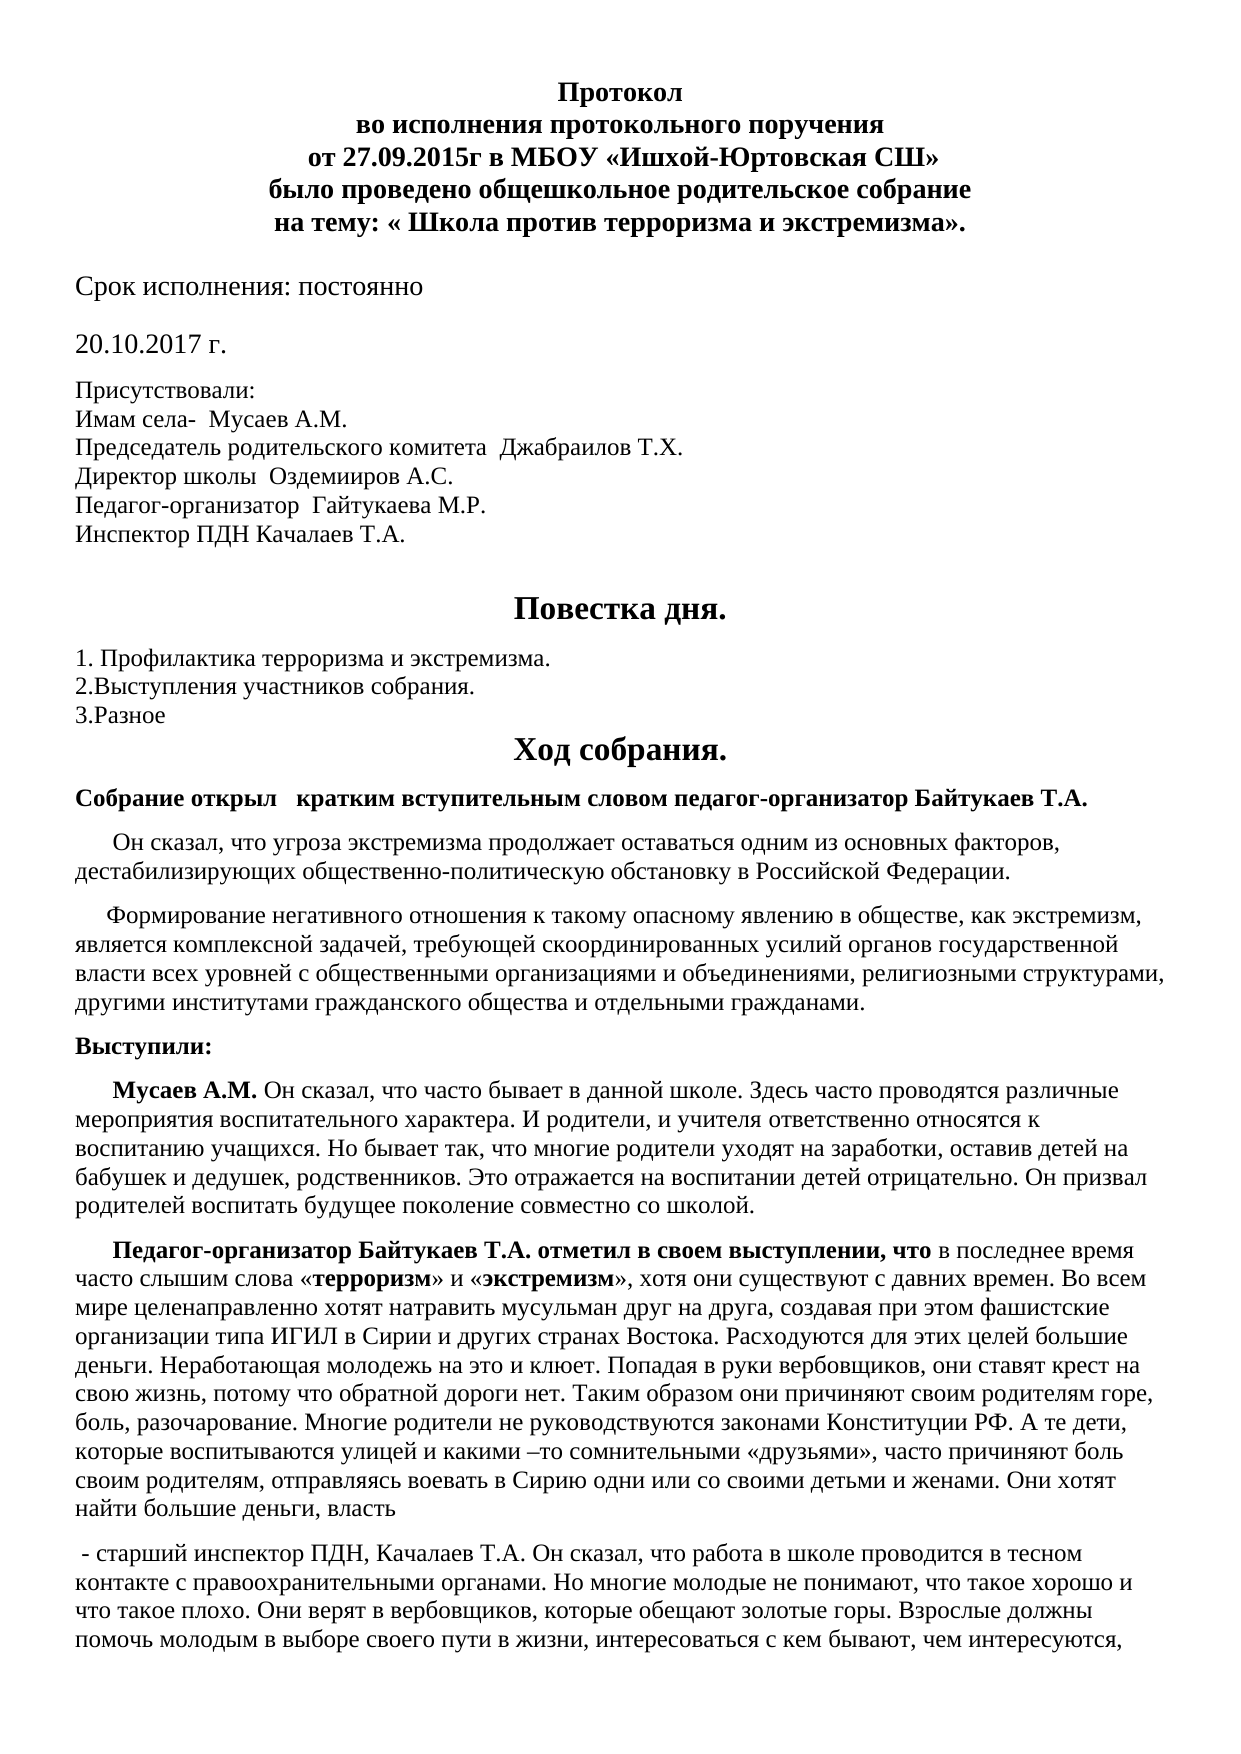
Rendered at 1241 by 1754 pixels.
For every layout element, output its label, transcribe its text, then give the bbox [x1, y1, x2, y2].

text 3.Разное [75, 700, 1165, 729]
text Присутствовали: [75, 375, 1165, 404]
text Имам села- Мусаев А.М. [75, 404, 1165, 432]
text Выступили: [75, 1031, 1165, 1060]
text 20.10.2017 г. [75, 327, 1165, 359]
text Педагог-организатор Байтукаев Т.А. отметил в своем выступлении, что в последнее время часто слышим слова «терроризм» и «экстремизм», хотя они существуют с давних времен. Во всем мире целенаправленно хотят натравить мусульман друг на друга, создавая при этом фашистские организации типа ИГИЛ в Сирии и других странах Востока. Расходуются для этих целей большие деньги. Неработающая молодежь на это и клюет. Попадая в руки вербовщиков, они ставят крест на свою жизнь, потому что обратной дороги нет. Таким образом они причиняют своим родителям горе, боль, разочарование. Многие родители не руководствуются законами Конституции РФ. А те дети, которые воспитываются улицей и какими –то сомнительными «друзьями», часто причиняют боль своим родителям, отправляясь воевать в Сирию одни или со своими детьми и женами. Они хотят найти большие деньги, власть [75, 1235, 1165, 1522]
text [75, 1538, 1165, 1653]
text во исполнения протокольного поручения [75, 107, 1165, 140]
text 1. Профилактика терроризма и экстремизма. [75, 643, 1165, 671]
text Повестка дня. [75, 589, 1165, 627]
text Он сказал, что угроза экстремизма продолжает оставаться одним из основных факторов, дестабилизирующих общественно-политическую обстановку в Российской Федерации. [75, 827, 1165, 885]
text Срок исполнения: постоянно [75, 269, 1165, 302]
text Собрание открыл кратким вступительным словом педагог-организатор Байтукаев Т.А. [75, 783, 1165, 812]
text Протокол [75, 75, 1165, 107]
text Директор школы Оздемииров А.С. [75, 461, 1165, 490]
text от 27.09.2015г в МБОУ «Ишхой-Юртовская СШ» [75, 140, 1165, 172]
text Председатель родительского комитета Джабраилов Т.Х. [75, 432, 1165, 461]
text 2.Выступления участников собрания. [75, 671, 1165, 700]
text Мусаев А.М. Он сказал, что часто бывает в данной школе. Здесь часто проводятся различные мероприятия воспитательного характера. И родители, и учителя ответственно относятся к воспитанию учащихся. Но бывает так, что многие родители уходят на заработки, оставив детей на бабушек и дедушек, родственников. Это отражается на воспитании детей отрицательно. Он призвал родителей воспитать будущее поколение совместно со школой. [75, 1075, 1165, 1219]
text на тему: « Школа против терроризма и экстремизма». [75, 204, 1165, 237]
text Инспектор ПДН Качалаев Т.А. [75, 519, 1165, 547]
text Педагог-организатор Гайтукаева М.Р. [75, 490, 1165, 519]
text Формирование негативного отношения к такому опасному явлению в обществе, как экстремизм, является комплексной задачей, требующей скоординированных усилий органов государственной власти всех уровней с общественными организациями и объединениями, религиозными структурами, другими институтами гражданского общества и отдельными гражданами. [75, 900, 1165, 1015]
text было проведено общешкольное родительское собрание [75, 172, 1165, 204]
text Ход собрания. [75, 729, 1165, 767]
